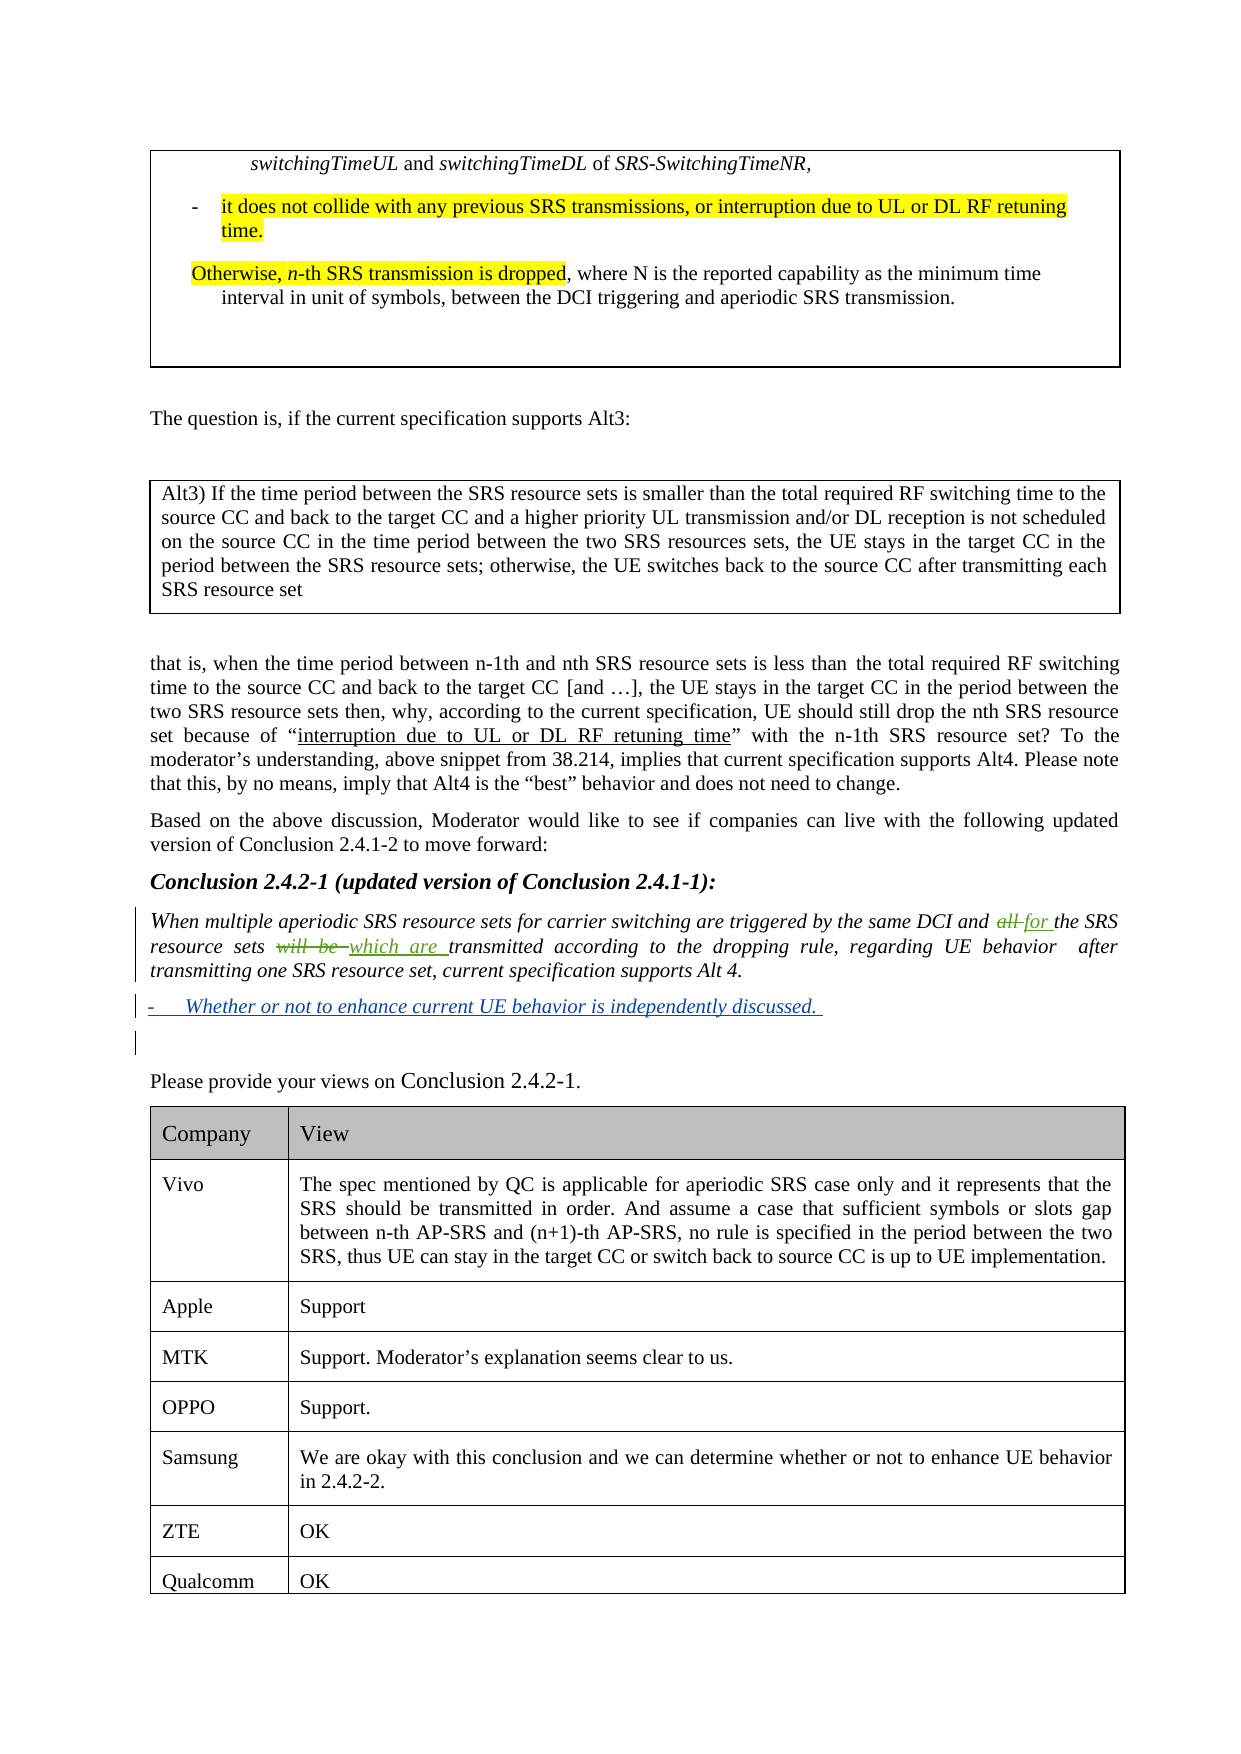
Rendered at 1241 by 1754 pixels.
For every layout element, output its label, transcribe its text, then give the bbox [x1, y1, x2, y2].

table_cell The spec mentioned by QC is applicable for aperiodic SRS case only and it represents that the SRS should be transmitted in order. And assume a case that sufficient symbols or slots gap between n-th AP-SRS and (n+1)-th AP-SRS, no rule is specified in the period between the two SRS, thus UE can stay in the target CC or switch back to source CC is up to UE implementation. [289, 1160, 1124, 1281]
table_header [151, 151, 1119, 366]
text When multiple aperiodic SRS resource sets for carrier switching are triggered by the same DCI and the SRS resource sets transmitted according to the dropping rule, regarding UE behavior after transmitting one SRS resource set, current specification supports Alt 4. [150, 907, 1120, 982]
table_cell Support. [289, 1382, 1124, 1431]
table_cell Samsung [151, 1432, 288, 1505]
table_cell OPPO [151, 1382, 288, 1431]
table_cell Support [289, 1282, 1124, 1331]
table_cell Vivo [151, 1160, 288, 1281]
table_cell Qualcomm [151, 1557, 288, 1593]
table_cell We are okay with this conclusion and we can determine whether or not to enhance UE behavior in 2.4.2-2. [289, 1432, 1124, 1505]
text Please provide your views on Conclusion 2.4.2-1. [150, 1067, 1120, 1094]
text Based on the above discussion, Moderator would like to see if companies can live with the following updated version of Conclusion 2.4.1-2 to move forward: [150, 808, 1120, 856]
table_cell OK [289, 1506, 1124, 1556]
text Conclusion 2.4.2-1 (updated version of Conclusion 2.4.1-1): [150, 868, 1120, 895]
table_header Company [151, 1107, 288, 1159]
table_header Alt3) If the time period between the SRS resource sets is smaller than the total required RF switching time to the source CC and back to the target CC and a higher priority UL transmission and/or DL reception is not scheduled on the source CC in the time period between the two SRS resources sets, the UE stays in the target CC in the period between the SRS resource sets; otherwise, the UE switches back to the source CC after transmitting each SRS resource set [151, 481, 1119, 613]
table_cell Apple [151, 1282, 288, 1331]
text that is, when the time period between n-1th and nth SRS resource sets is less than the total required RF switching time to the source CC and back to the target CC [and …], the UE stays in the target CC in the period between the two SRS resource sets then, why, according to the current specification, UE should still drop the nth SRS resource set because of “interruption due to UL or DL RF retuning time” with the n-1th SRS resource set? To the moderator’s understanding, above snippet from 38.214, implies that current specification supports Alt4. Please note that this, by no means, imply that Alt4 is the “best” behavior and does not need to change. [150, 651, 1120, 795]
table_header View [289, 1107, 1124, 1159]
text The question is, if the current specification supports Alt3: [150, 406, 1120, 430]
table_cell Support. Moderator’s explanation seems clear to us. [289, 1332, 1124, 1381]
table_cell OK [289, 1557, 1124, 1593]
table_cell ZTE [151, 1506, 288, 1556]
table_cell MTK [151, 1332, 288, 1381]
